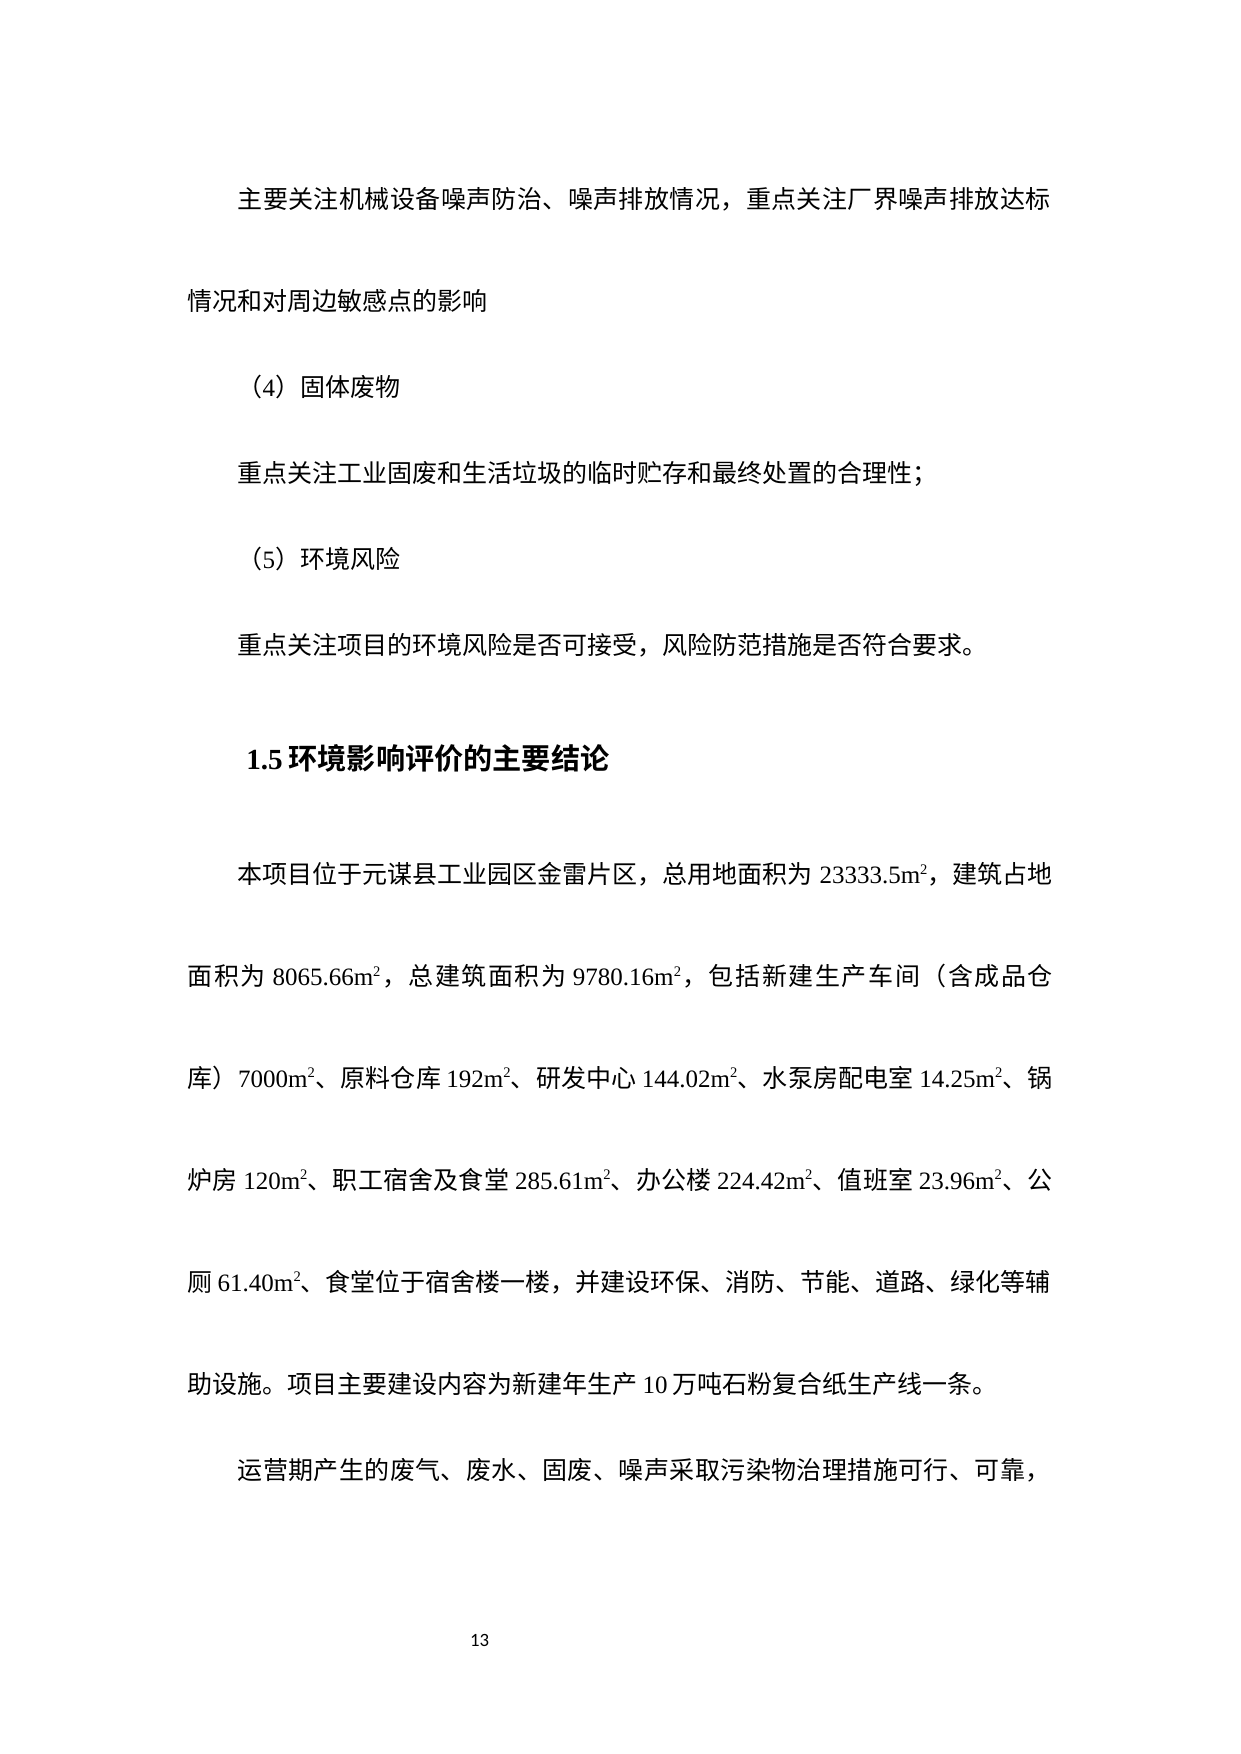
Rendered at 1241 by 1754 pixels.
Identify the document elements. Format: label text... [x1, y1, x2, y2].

text （5）环境风险 [187, 524, 1053, 592]
text 主要关注机械设备噪声防治、噪声排放情况，重点关注厂界噪声排放达标情况和对周边敏感点的影响 [187, 164, 1053, 334]
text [187, 1434, 1053, 1502]
subtitle 1.5环境影响评价的主要结论 [187, 723, 1053, 791]
text 重点关注项目的环境风险是否可接受，风险防范措施是否符合要求。 [187, 610, 1053, 678]
text （4）固体废物 [187, 352, 1053, 420]
text 重点关注工业固废和生活垃圾的临时贮存和最终处置的合理性； [187, 438, 1053, 506]
text 本项目位于元谋县工业园区金雷片区，总用地面积为23333.5m2，建筑占地面积为8065.66m2，总建筑面积为9780.16m2，包括新建生产车间（含成品仓库）7000m2、原料仓库192m2、研发中心144.02m2、水泵房配电室14.25m2、锅炉房120m2、职工宿舍及食堂285.61m2、办公楼224.42m2、值班室23.96m2、公厕61.40m2、食堂位于宿舍楼一楼，并建设环保、消防、节能、道路、绿化等辅助设施。项目主要建设内容为新建年生产10万吨石粉复合纸生产线一条。 [187, 839, 1053, 1416]
